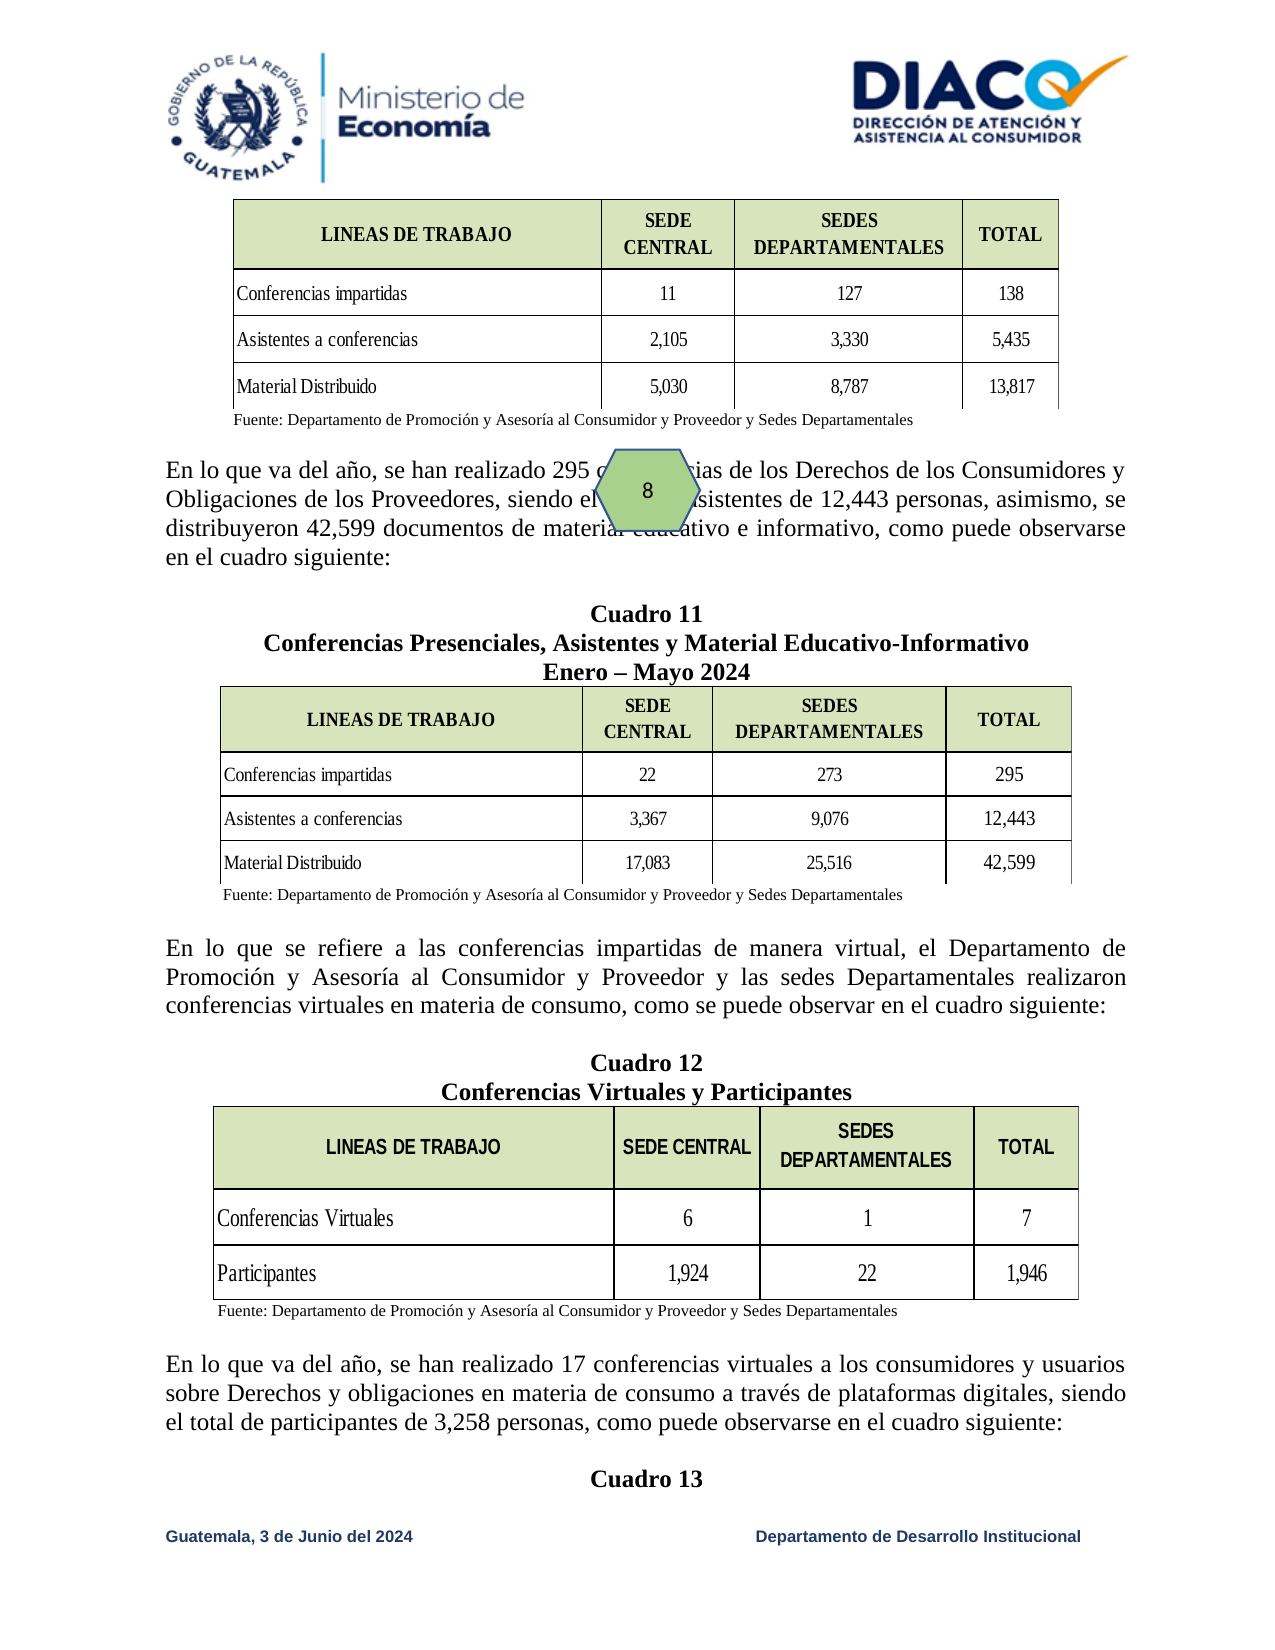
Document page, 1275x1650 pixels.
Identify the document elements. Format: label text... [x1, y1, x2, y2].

text En lo que va del año, se han realizado 295 conferencias de los Derechos de los Consumidores y Obligaciones de los Proveedores, siendo el total de asistentes de 12,443 personas, asimismo, se distribuyeron 42,599 documentos de material educativo e informativo, como puede observarse en el cuadro siguiente: [165, 456, 1127, 571]
text Fuente: Departamento de Promoción y Asesoría al Consumidor y Proveedor y Sedes Departamentales [165, 885, 1127, 904]
text Conferencias Presenciales, Asistentes y Material Educativo-Informativo [165, 628, 1127, 657]
text Conferencias Virtuales y Participantes [165, 1077, 1127, 1106]
text Cuadro 12 [165, 1048, 1127, 1077]
text Fuente: Departamento de Promoción y Asesoría al Consumidor y Proveedor y Sedes Departamentales [165, 1301, 1127, 1320]
text Cuadro 11 [165, 599, 1127, 628]
text Enero – Mayo 2024 [165, 657, 1127, 686]
text Fuente: Departamento de Promoción y Asesoría al Consumidor y Proveedor y Sedes Departamentales [165, 410, 1127, 429]
text Cuadro 13 [165, 1464, 1127, 1493]
text En lo que va del año, se han realizado 17 conferencias virtuales a los consumidores y usuarios sobre Derechos y obligaciones en materia de consumo a través de plataformas digitales, siendo el total de participantes de 3,258 personas, como puede observarse en el cuadro siguiente: [165, 1349, 1127, 1435]
text En lo que se refiere a las conferencias impartidas de manera virtual, el Departamento de Promoción y Asesoría al Consumidor y Proveedor y las sedes Departamentales realizaron conferencias virtuales en materia de consumo, como se puede observar en el cuadro siguiente: [165, 933, 1127, 1019]
